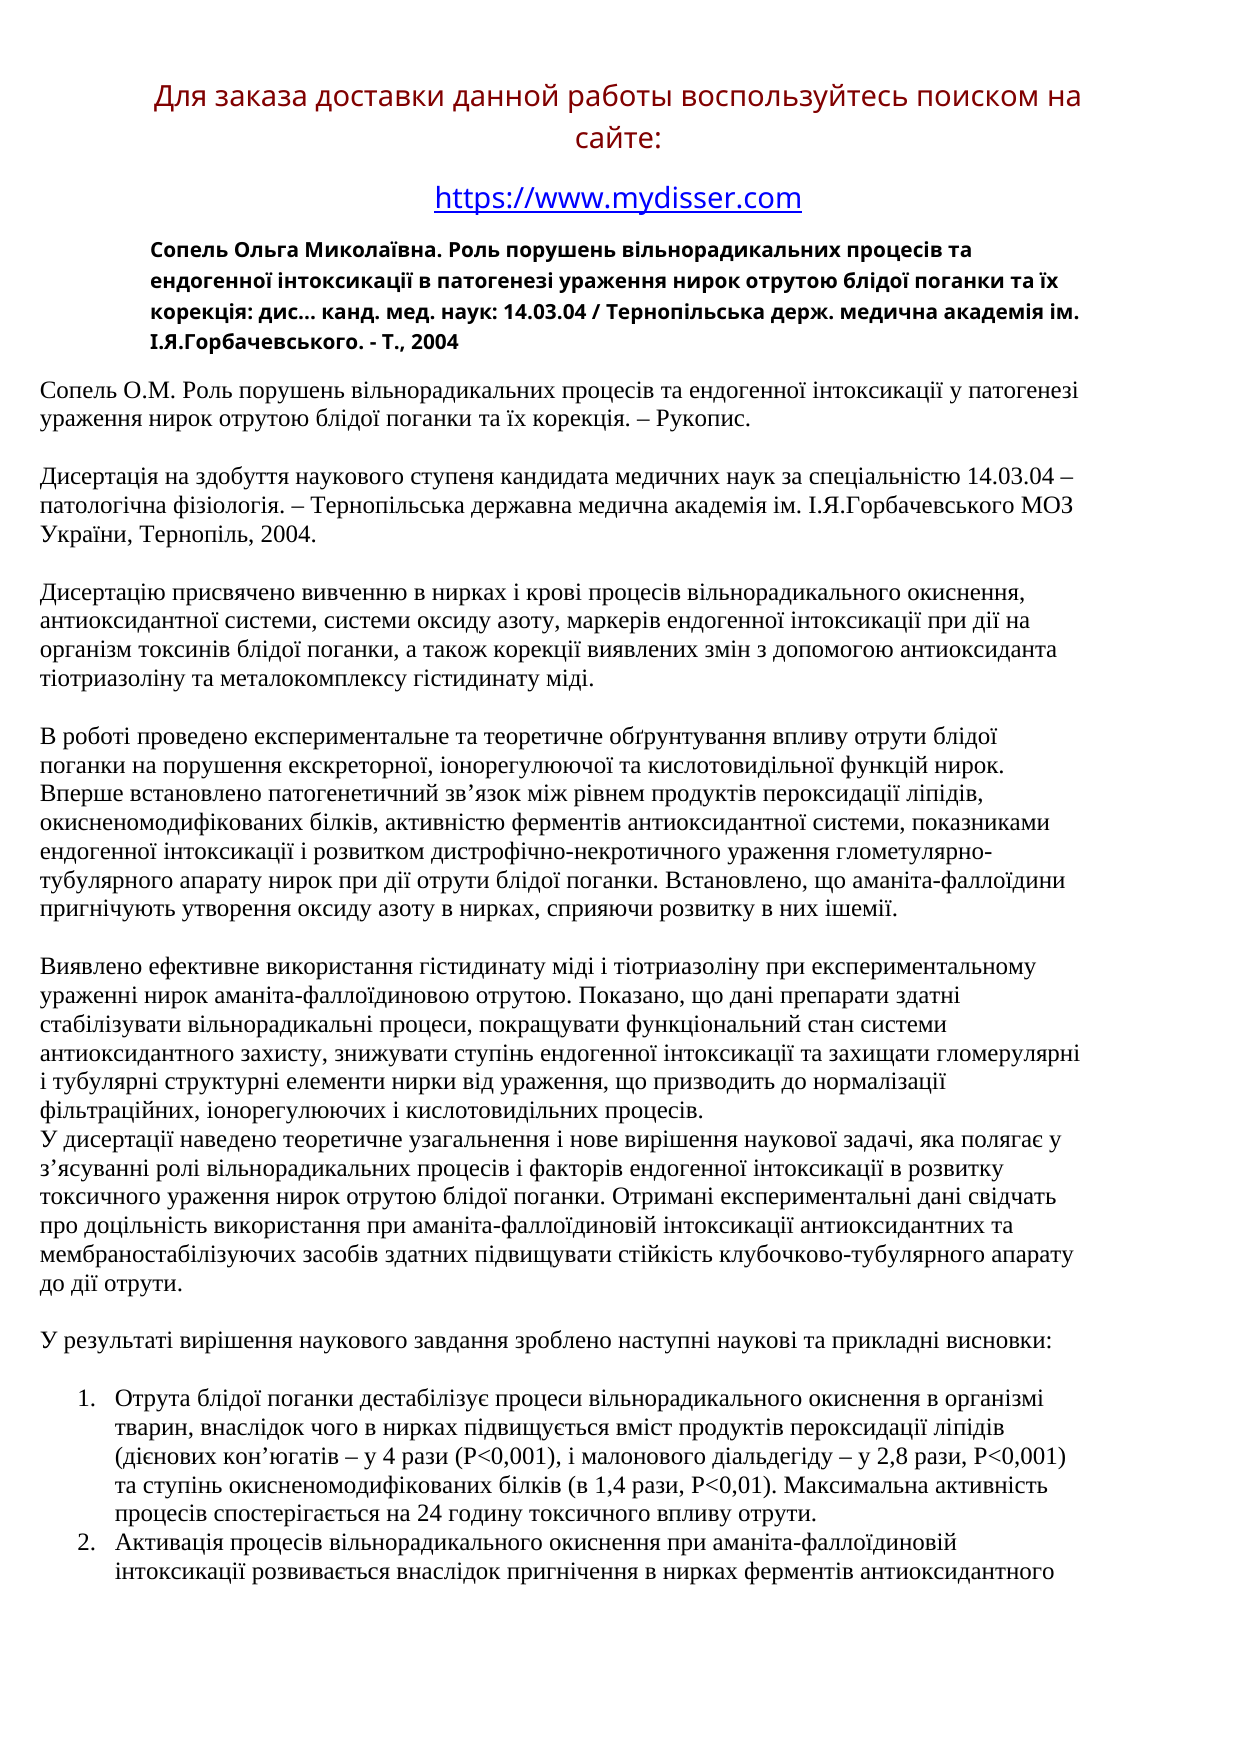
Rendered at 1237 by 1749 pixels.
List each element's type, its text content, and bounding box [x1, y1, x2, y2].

table_cell [40, 1124, 1086, 1585]
text Сопель Ольга Миколаївна. Роль порушень вільнорадикальних процесів та ендогенної інтоксикації в патогенезі ураження нирок отрутою блідої поганки та їх корекція: дис... канд. мед. наук: 14.03.04 / Тернопільська держ. медична академія ім. І.Я.Горбачевського. - Т., 2004 [150, 236, 1086, 356]
table_header [40, 375, 1086, 1124]
